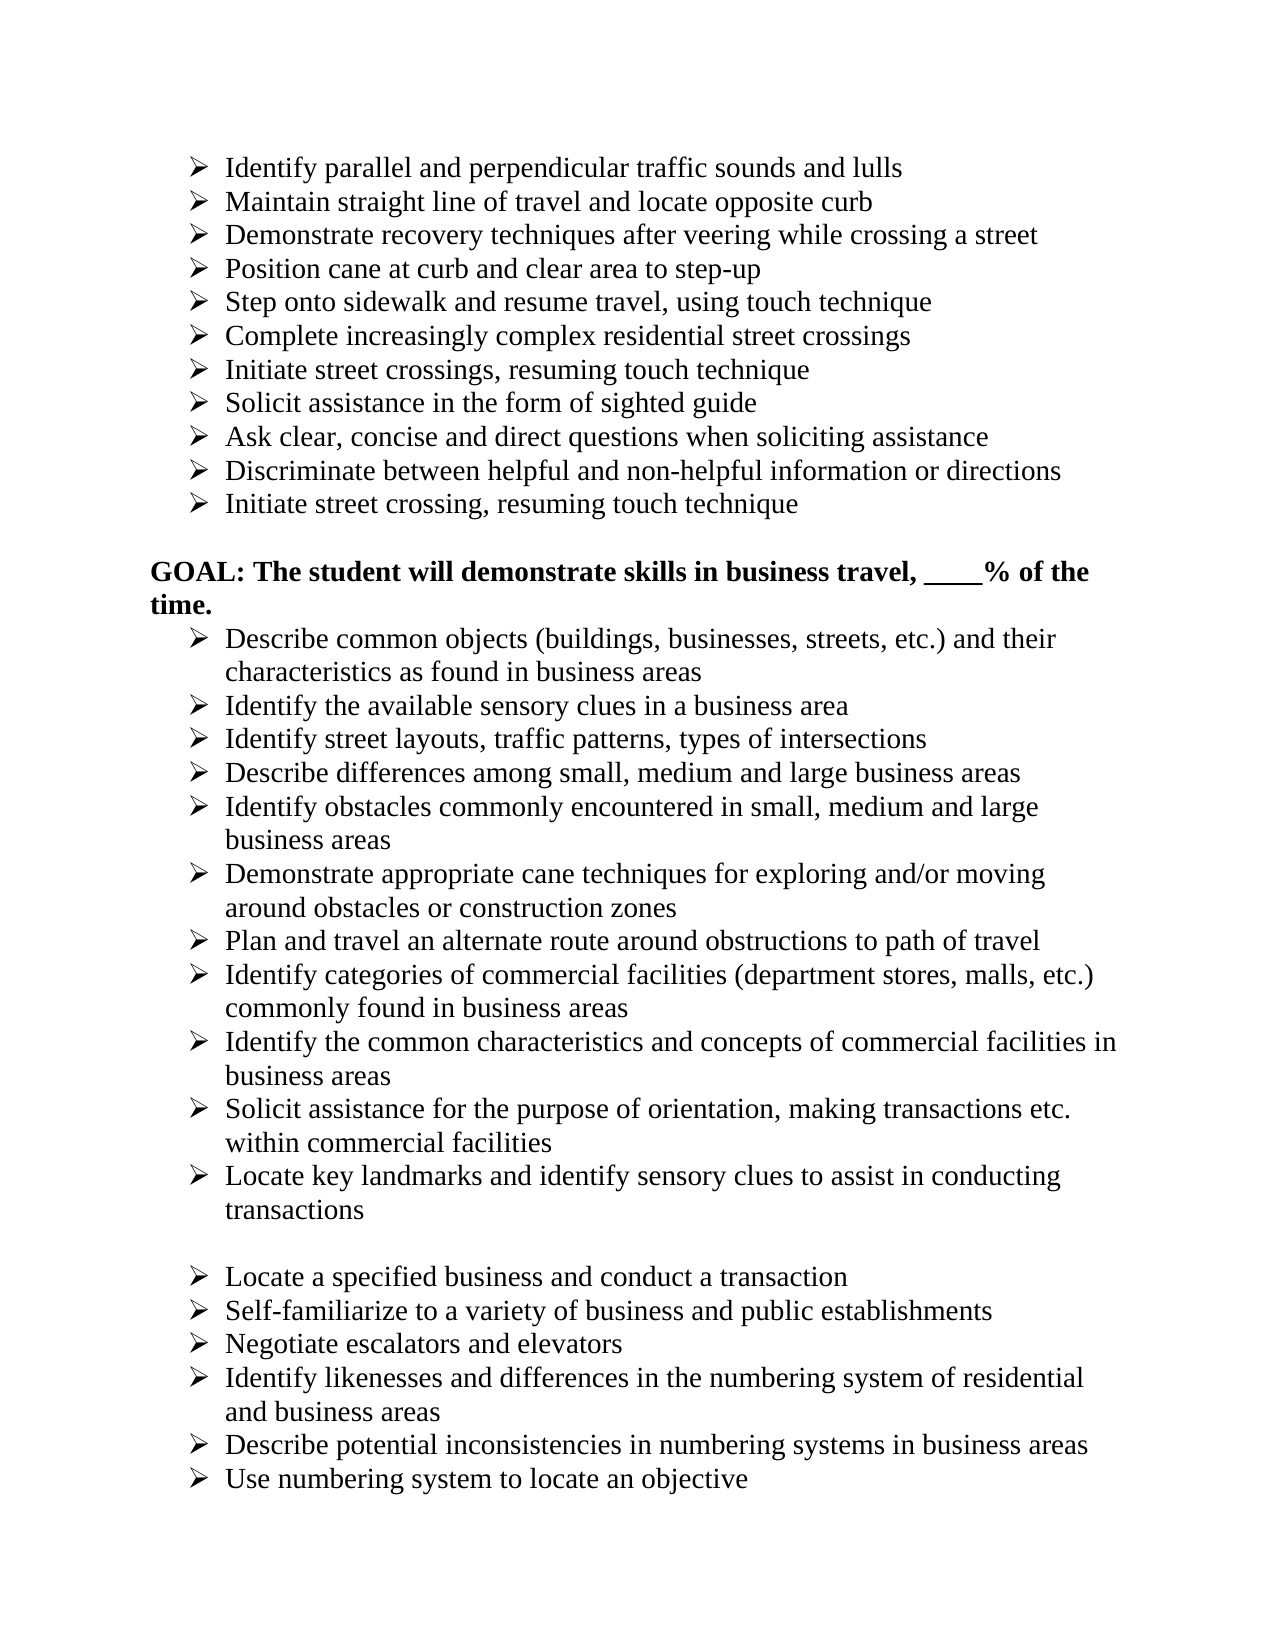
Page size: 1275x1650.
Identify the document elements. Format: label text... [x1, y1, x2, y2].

text GOAL: The student will demonstrate skills in business travel, ____% of the time. [150, 554, 1125, 621]
list Demonstrate recovery techniques after veering while crossing a street [187, 217, 1125, 251]
list Discriminate between helpful and non-helpful information or directions [187, 453, 1125, 486]
list Locate key landmarks and identify sensory clues to assist in conducting transactions [187, 1158, 1125, 1226]
list Use numbering system to locate an objective [187, 1461, 1125, 1494]
list Identify the common characteristics and concepts of commercial facilities in business areas [187, 1024, 1125, 1091]
list Identify the available sensory clues in a business area [187, 688, 1125, 722]
list Ask clear, concise and direct questions when soliciting assistance [187, 419, 1125, 453]
list Solicit assistance in the form of sighted guide [187, 386, 1125, 419]
list Maintain straight line of travel and locate opposite curb [187, 184, 1125, 217]
list Plan and travel an alternate route around obstructions to path of travel [187, 923, 1125, 957]
list Identify categories of commercial facilities (department stores, malls, etc.) commonly found in business areas [187, 957, 1125, 1024]
list Identify obstacles commonly encountered in small, medium and large business areas [187, 789, 1125, 856]
list Complete increasingly complex residential street crossings [187, 318, 1125, 352]
list Initiate street crossing, resuming touch technique [187, 486, 1125, 520]
list Negotiate escalators and elevators [187, 1326, 1125, 1360]
list Identify likenesses and differences in the numbering system of residential and business areas [187, 1360, 1125, 1427]
list Describe potential inconsistencies in numbering systems in business areas [187, 1427, 1125, 1461]
list Demonstrate appropriate cane techniques for exploring and/or moving around obstacles or construction zones [187, 856, 1125, 923]
list Step onto sidewalk and resume travel, using touch technique [187, 284, 1125, 318]
list Solicit assistance for the purpose of orientation, making transactions etc. within commercial facilities [187, 1091, 1125, 1158]
list Initiate street crossings, resuming touch technique [187, 352, 1125, 386]
list Locate a specified business and conduct a transaction [187, 1259, 1125, 1293]
list Position cane at curb and clear area to step-up [187, 251, 1125, 284]
list Self-familiarize to a variety of business and public establishments [187, 1293, 1125, 1326]
list Identify street layouts, traffic patterns, types of intersections [187, 722, 1125, 755]
list Describe common objects (buildings, businesses, streets, etc.) and their characteristics as found in business areas [187, 621, 1125, 688]
list Describe differences among small, medium and large business areas [187, 755, 1125, 789]
list Identify parallel and perpendicular traffic sounds and lulls [187, 150, 1125, 184]
